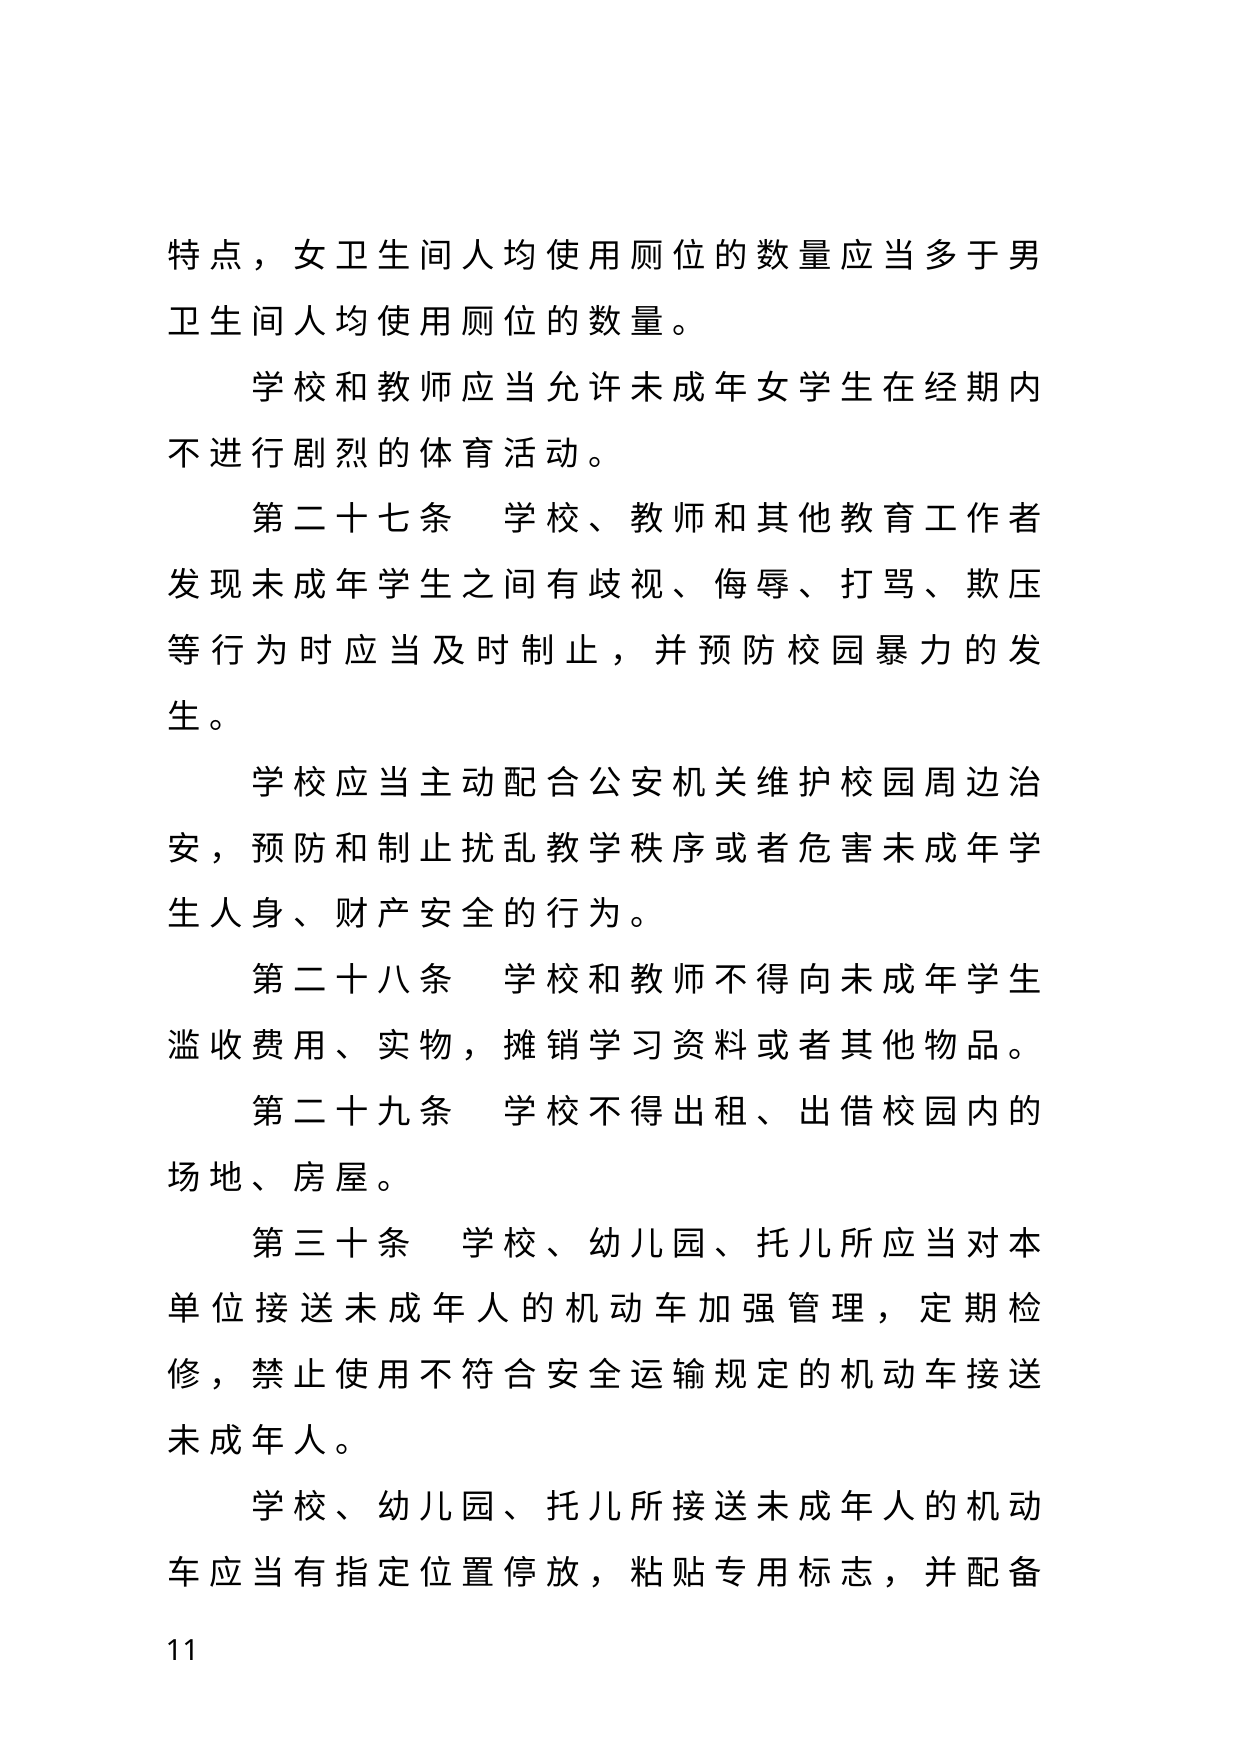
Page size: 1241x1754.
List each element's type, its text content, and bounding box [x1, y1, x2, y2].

text 第三十条 学校、幼儿园、托儿所应当对本单位接送未成年人的机动车加强管理，定期检修，禁止使用不符合安全运输规定的机动车接送未成年人。 [167, 1207, 1051, 1471]
text 学校和教师应当允许未成年女学生在经期内不进行剧烈的体育活动。 [167, 352, 1051, 483]
text 第二十八条 学校和教师不得向未成年学生滥收费用、实物，摊销学习资料或者其他物品。 [167, 944, 1051, 1076]
text 第二十七条 学校、教师和其他教育工作者发现未成年学生之间有歧视、侮辱、打骂、欺压等行为时应当及时制止，并预防校园暴力的发生。 [167, 483, 1051, 747]
text 第二十九条 学校不得出租、出借校园内的场地、房屋。 [167, 1076, 1051, 1207]
text 学校应当主动配合公安机关维护校园周边治安，预防和制止扰乱教学秩序或者危害未成年学生人身、财产安全的行为。 [167, 747, 1051, 944]
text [167, 1471, 1051, 1602]
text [167, 220, 1051, 352]
